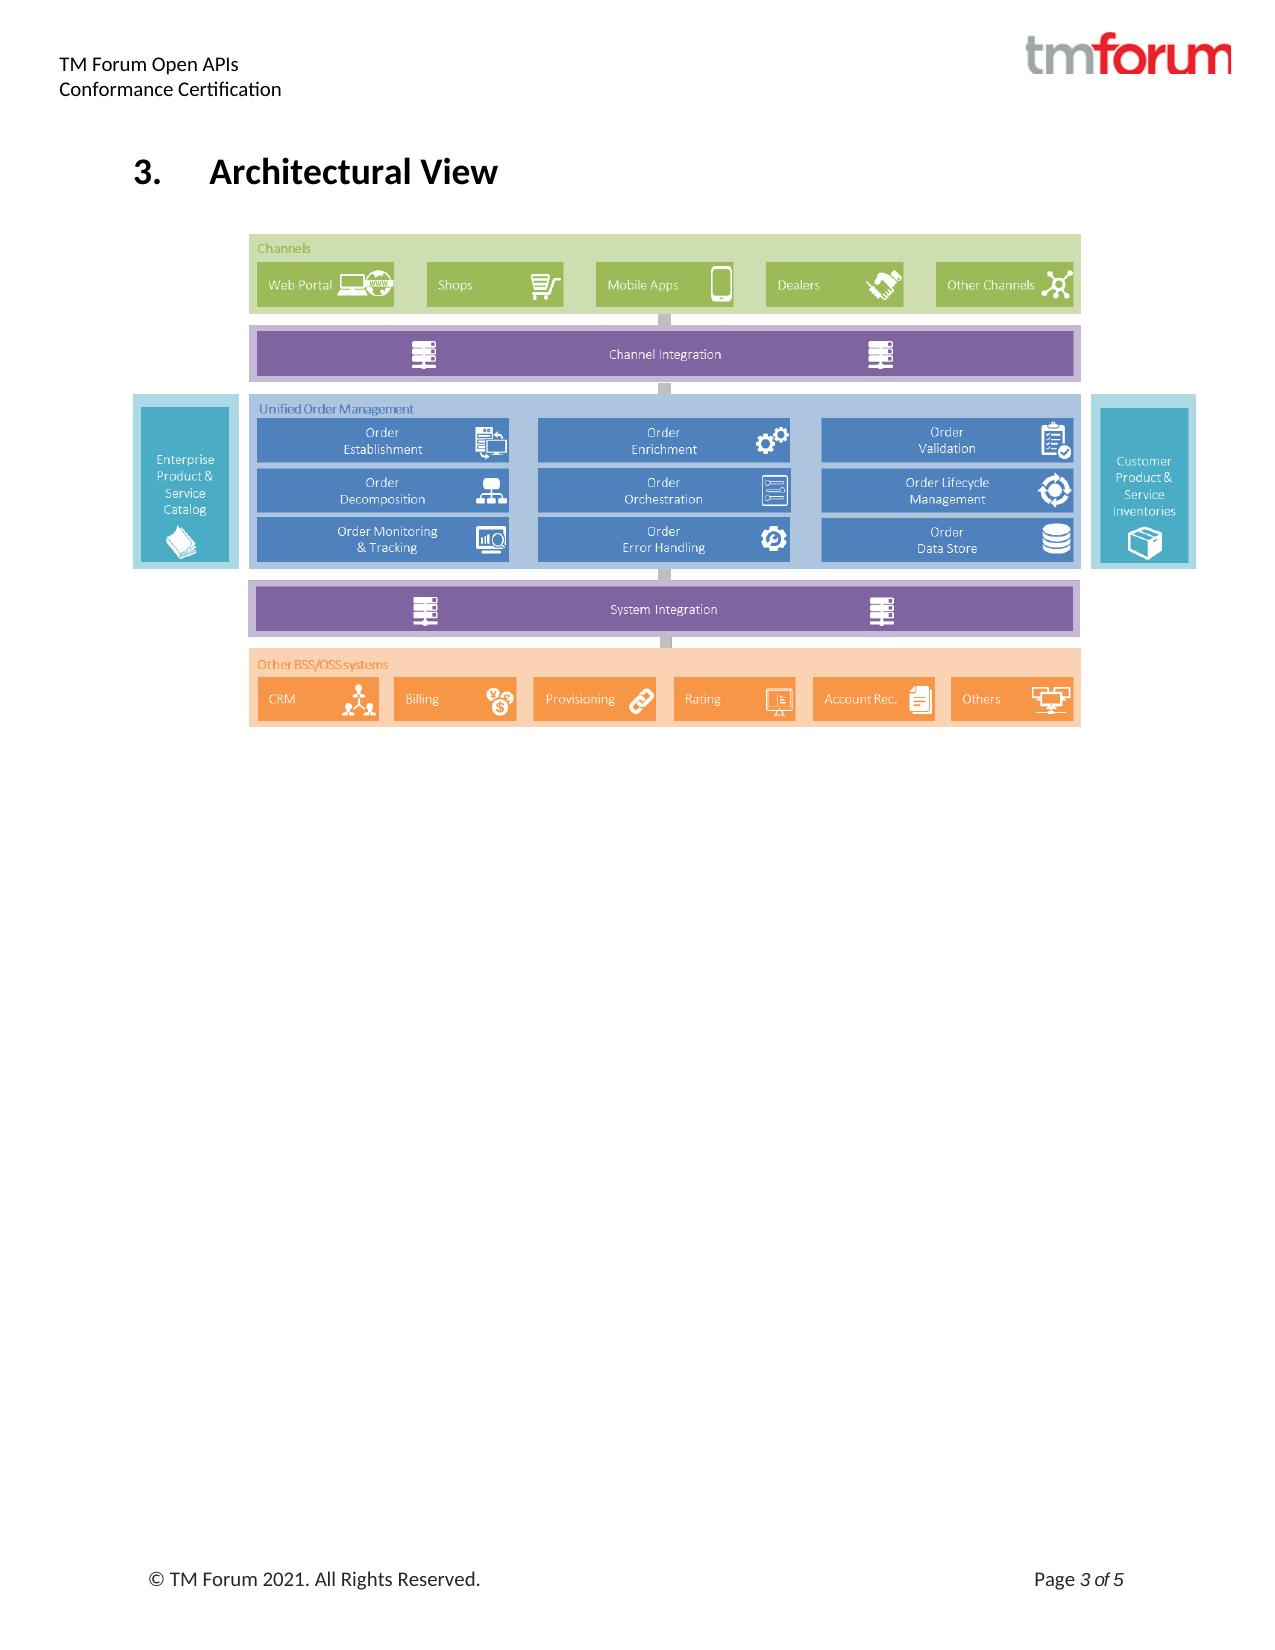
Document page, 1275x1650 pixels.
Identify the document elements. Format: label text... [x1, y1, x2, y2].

list Architectural View [133, 148, 1216, 193]
picture [132, 234, 1197, 727]
picture [1024, 32, 1231, 73]
